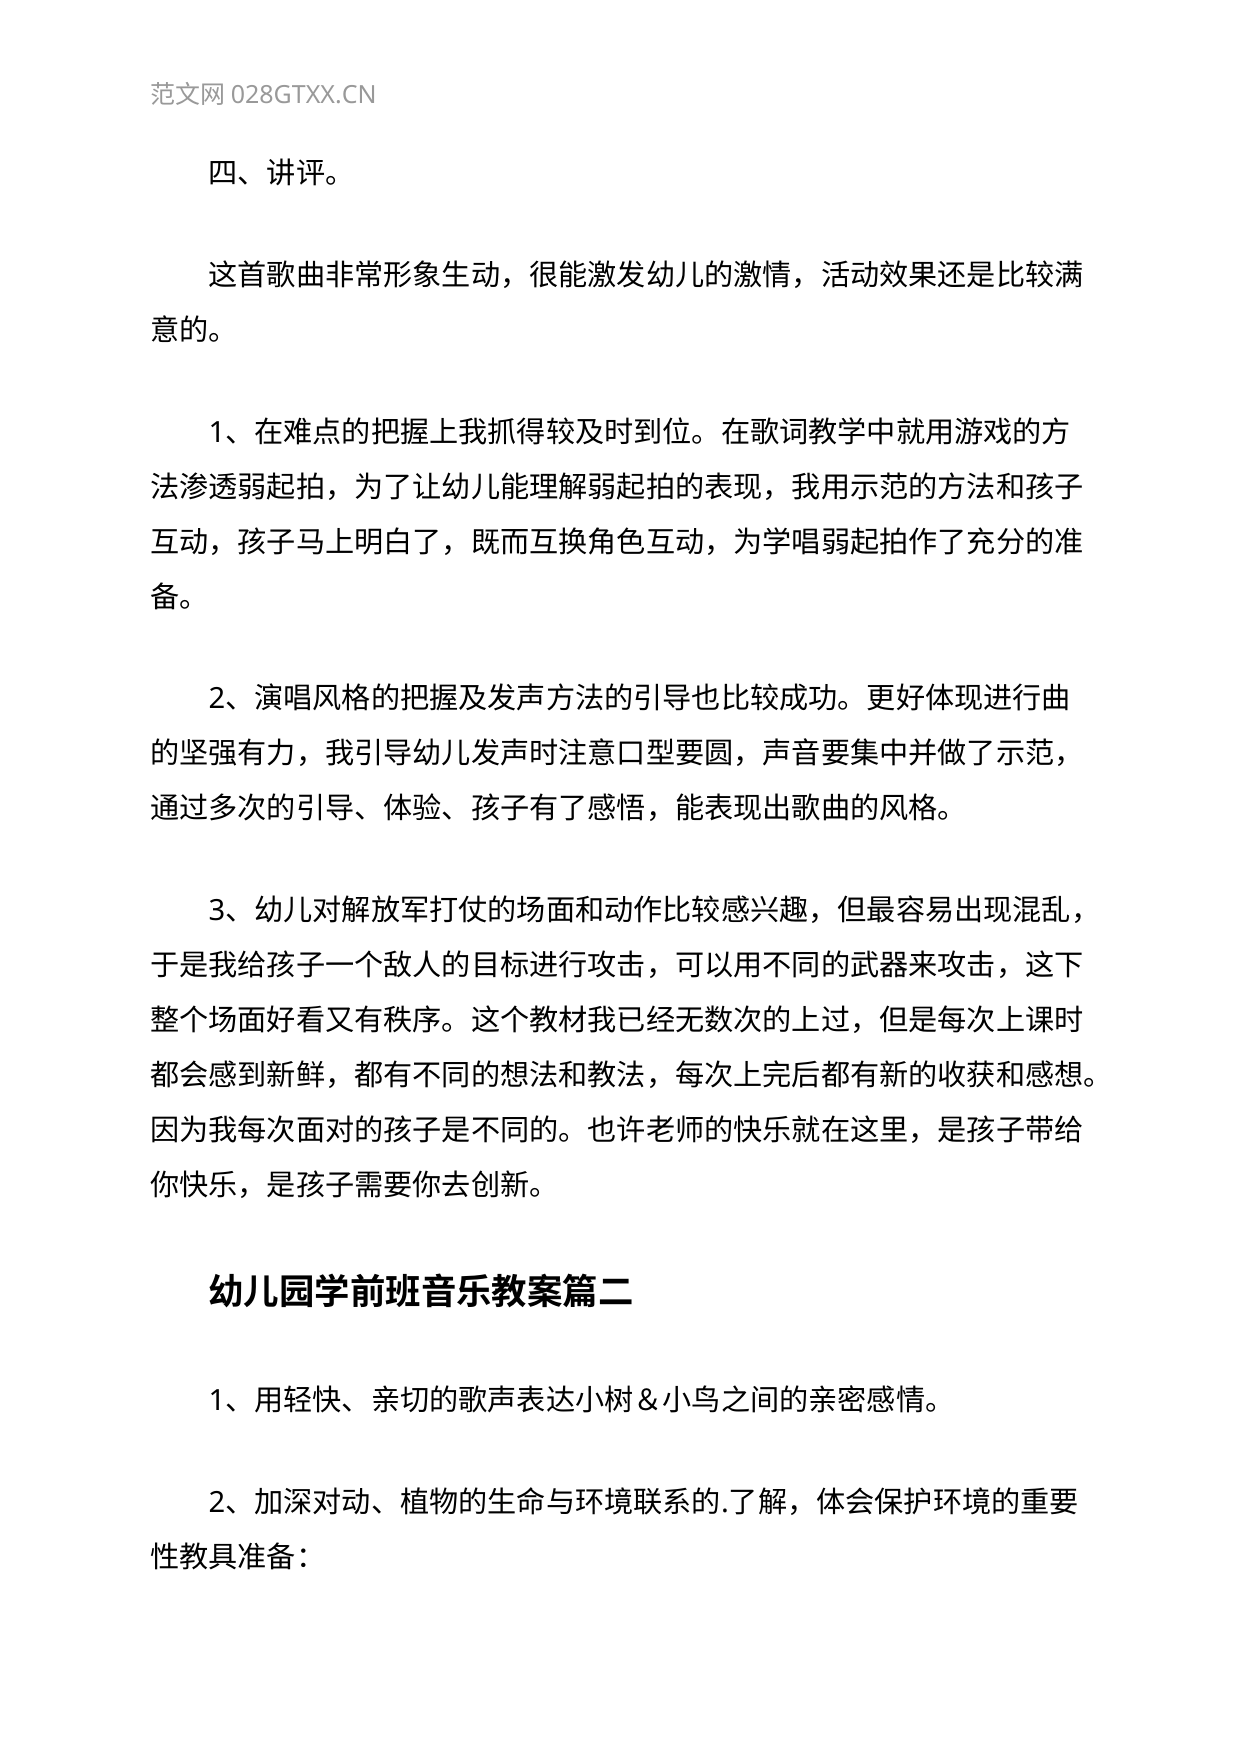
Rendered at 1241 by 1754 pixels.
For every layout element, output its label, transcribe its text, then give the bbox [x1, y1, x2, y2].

text 3、幼儿对解放军打仗的场面和动作比较感兴趣，但最容易出现混乱，于是我给孩子一个敌人的目标进行攻击，可以用不同的武器来攻击，这下整个场面好看又有秩序。这个教材我已经无数次的上过，但是每次上课时都会感到新鲜，都有不同的想法和教法，每次上完后都有新的收获和感想。因为我每次面对的孩子是不同的。也许老师的快乐就在这里，是孩子带给你快乐，是孩子需要你去创新。 [150, 887, 1090, 1203]
text 1、用轻快、亲切的歌声表达小树＆小鸟之间的亲密感情。 [150, 1376, 1090, 1419]
text 2、演唱风格的把握及发声方法的引导也比较成功。更好体现进行曲的坚强有力，我引导幼儿发声时注意口型要圆，声音要集中并做了示范，通过多次的引导、体验、孩子有了感悟，能表现出歌曲的风格。 [150, 675, 1090, 827]
text 2、加深对动、植物的生命与环境联系的.了解，体会保护环境的重要性教具准备： [150, 1478, 1090, 1576]
text 四、讲评。 [150, 150, 1090, 192]
text 幼儿园学前班音乐教案篇二 [150, 1263, 1090, 1314]
text 这首歌曲非常形象生动，很能激发幼儿的激情，活动效果还是比较满意的。 [150, 252, 1090, 349]
text 1、在难点的把握上我抓得较及时到位。在歌词教学中就用游戏的方法渗透弱起拍，为了让幼儿能理解弱起拍的表现，我用示范的方法和孩子互动，孩子马上明白了，既而互换角色互动，为学唱弱起拍作了充分的准备。 [150, 408, 1090, 616]
